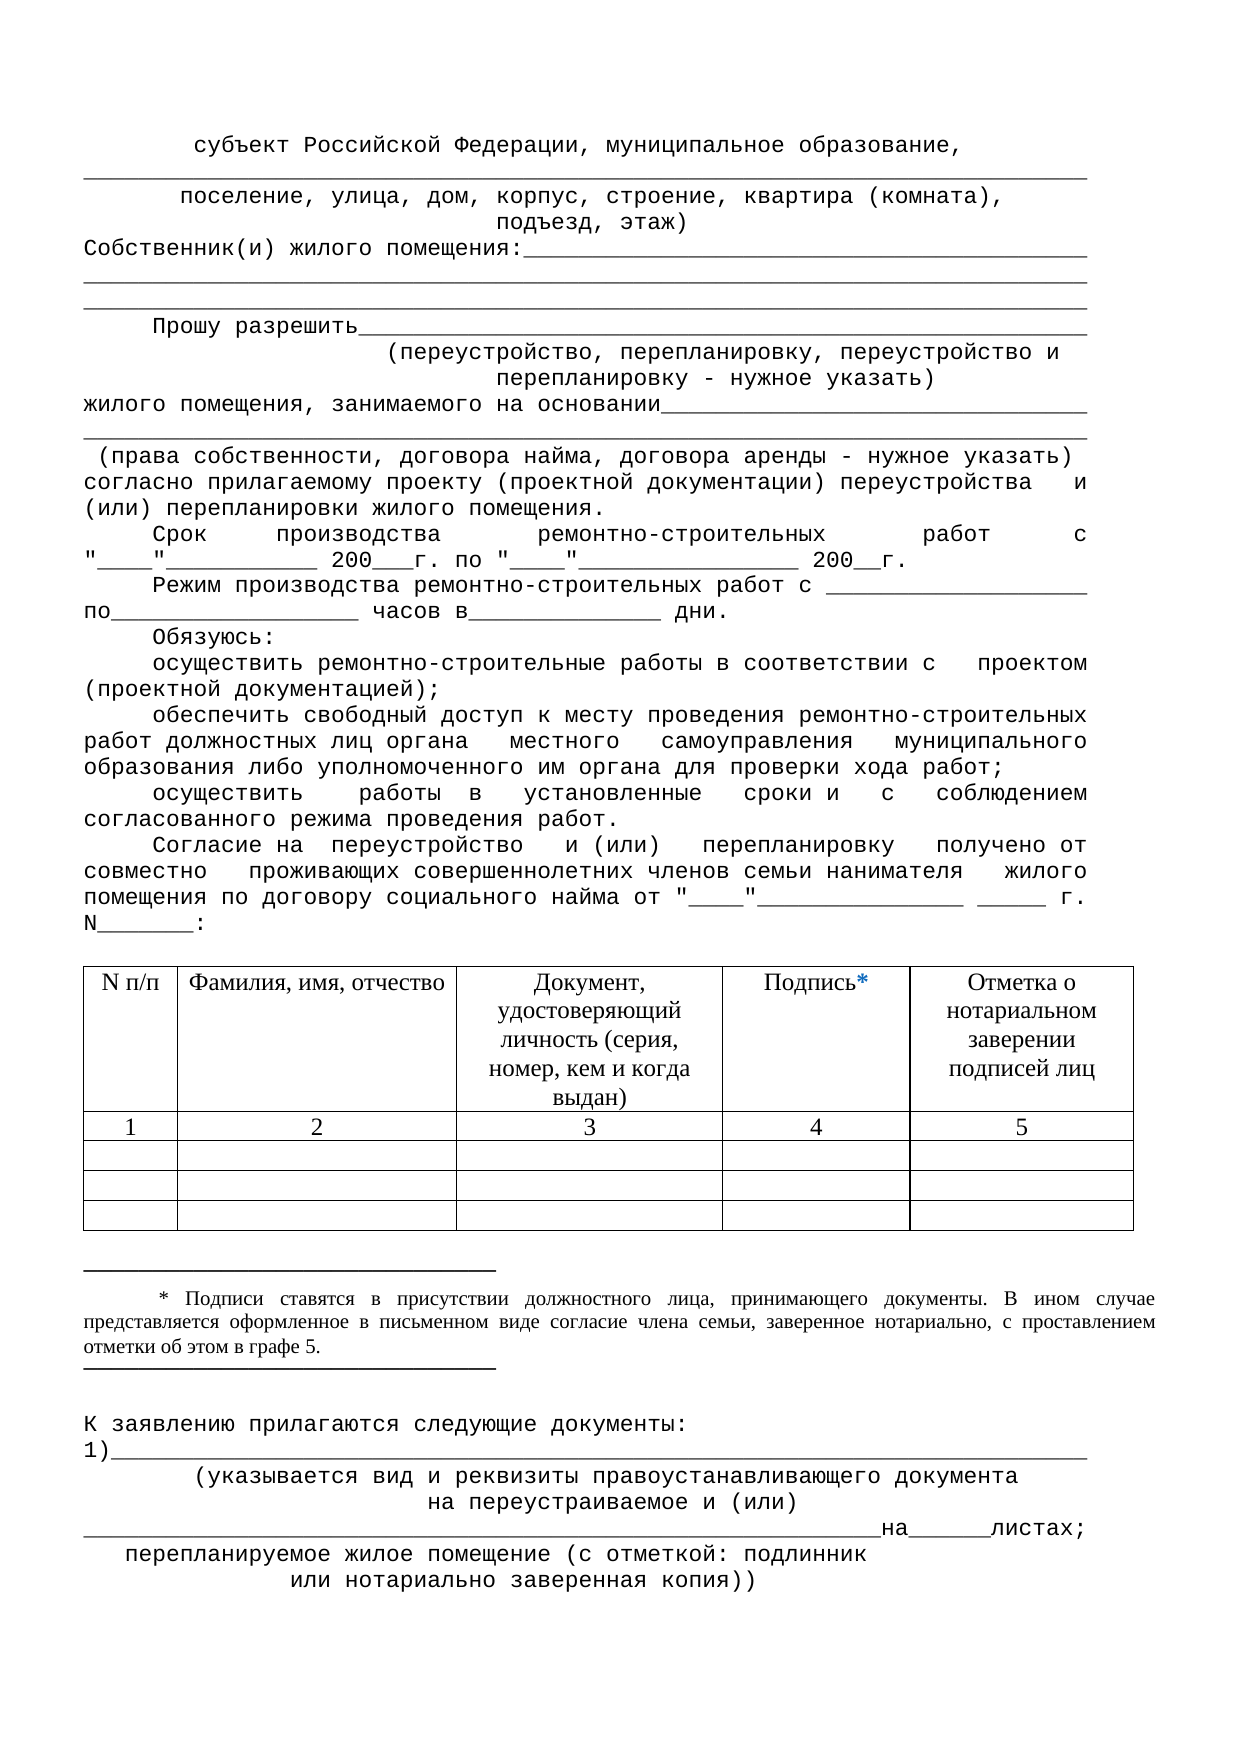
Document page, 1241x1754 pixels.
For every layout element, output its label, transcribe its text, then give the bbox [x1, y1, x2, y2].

table_cell 2 [178, 1112, 456, 1140]
text "____"___________ 200___г. по "____"________________ 200__г. [83, 548, 1157, 574]
text обеспечить свободный доступ к месту проведения ремонтно-строительных [83, 703, 1157, 729]
text согласованного режима проведения работ. [83, 807, 1157, 833]
table_header Фамилия, имя, отчество [178, 967, 456, 1111]
table_cell [84, 1141, 177, 1170]
table_cell [178, 1141, 456, 1170]
text осуществить работы в установленные сроки и с соблюдением [83, 781, 1157, 807]
text __________________________________________________________на______листах; [83, 1516, 1157, 1542]
text Срок производства ремонтно-строительных работ с [83, 522, 1157, 548]
text Режим производства ремонтно-строительных работ с ___________________ [83, 574, 1157, 600]
table_cell [457, 1171, 722, 1200]
text поселение, улица, дом, корпус, строение, квартира (комната), [83, 185, 1157, 211]
text _________________________________________________________________________ [83, 288, 1157, 314]
text ────────────────────────────── [83, 1259, 1157, 1285]
text ────────────────────────────── [83, 1358, 1157, 1383]
table_header Отметка о нотариальном заверении подписей лиц [911, 967, 1133, 1111]
text согласно прилагаемому проекту (проектной документации) переустройства и [83, 470, 1157, 496]
text * Подписи ставятся в присутствии должностного лица, принимающего документы. В ином случае представляется оформленное в письменном виде согласие члена семьи, заверенное нотариально, с проставлением отметки об этом в графе 5. [83, 1285, 1157, 1358]
table_cell [457, 1201, 722, 1230]
text Обязуюсь: [83, 626, 1157, 652]
text (переустройство, перепланировку, переустройство и [83, 340, 1157, 366]
table_header N п/п [84, 967, 177, 1111]
text по__________________ часов в______________ дни. [83, 600, 1157, 626]
table_header Документ, удостоверяющий личность (серия, номер, кем и когда выдан) [457, 967, 722, 1111]
text (проектной документацией); [83, 678, 1157, 703]
text Прошу разрешить_____________________________________________________ [83, 314, 1157, 340]
table_cell [911, 1171, 1133, 1200]
text (или) перепланировки жилого помещения. [83, 496, 1157, 522]
text (указывается вид и реквизиты правоустанавливающего документа [83, 1464, 1157, 1490]
table_cell [84, 1171, 177, 1200]
text N_______: [83, 911, 1157, 937]
text субъект Российской Федерации, муниципальное образование, [83, 133, 1157, 159]
table_cell 4 [723, 1112, 909, 1140]
table_cell 1 [84, 1112, 177, 1140]
text на переустраиваемое и (или) [83, 1490, 1157, 1516]
table_cell 5 [911, 1112, 1133, 1140]
text или нотариально заверенная копия)) [83, 1568, 1157, 1594]
table_cell [178, 1171, 456, 1200]
text совместно проживающих совершеннолетних членов семьи нанимателя жилого [83, 859, 1157, 885]
text образования либо уполномоченного им органа для проверки хода работ; [83, 755, 1157, 781]
text перепланировку - нужное указать) [83, 366, 1157, 392]
text работ должностных лиц органа местного самоуправления муниципального [83, 729, 1157, 755]
text перепланируемое жилое помещение (с отметкой: подлинник [83, 1542, 1157, 1568]
table_cell 3 [457, 1112, 722, 1140]
text Согласие на переустройство и (или) перепланировку получено от [83, 833, 1157, 859]
text К заявлению прилагаются следующие документы: [83, 1412, 1157, 1438]
text _________________________________________________________________________ [83, 263, 1157, 288]
text жилого помещения, занимаемого на основании_______________________________ [83, 392, 1157, 418]
table_header Подпись* [723, 967, 909, 1111]
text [83, 159, 1157, 185]
text 1)_______________________________________________________________________ [83, 1438, 1157, 1464]
table_cell [457, 1141, 722, 1170]
table_cell [178, 1201, 456, 1230]
table_cell [723, 1171, 909, 1200]
text (права собственности, договора найма, договора аренды - нужное указать) [83, 444, 1157, 470]
text осуществить ремонтно-строительные работы в соответствии с проектом [83, 652, 1157, 678]
table_cell [911, 1141, 1133, 1170]
table_cell [84, 1201, 177, 1230]
table_cell [723, 1141, 909, 1170]
text Собственник(и) жилого помещения:_________________________________________ [83, 237, 1157, 263]
text _________________________________________________________________________ [83, 418, 1157, 444]
table_cell [723, 1201, 909, 1230]
text подъезд, этаж) [83, 211, 1157, 237]
table_cell [911, 1201, 1133, 1230]
text помещения по договору социального найма от "____"_______________ _____ г. [83, 885, 1157, 911]
